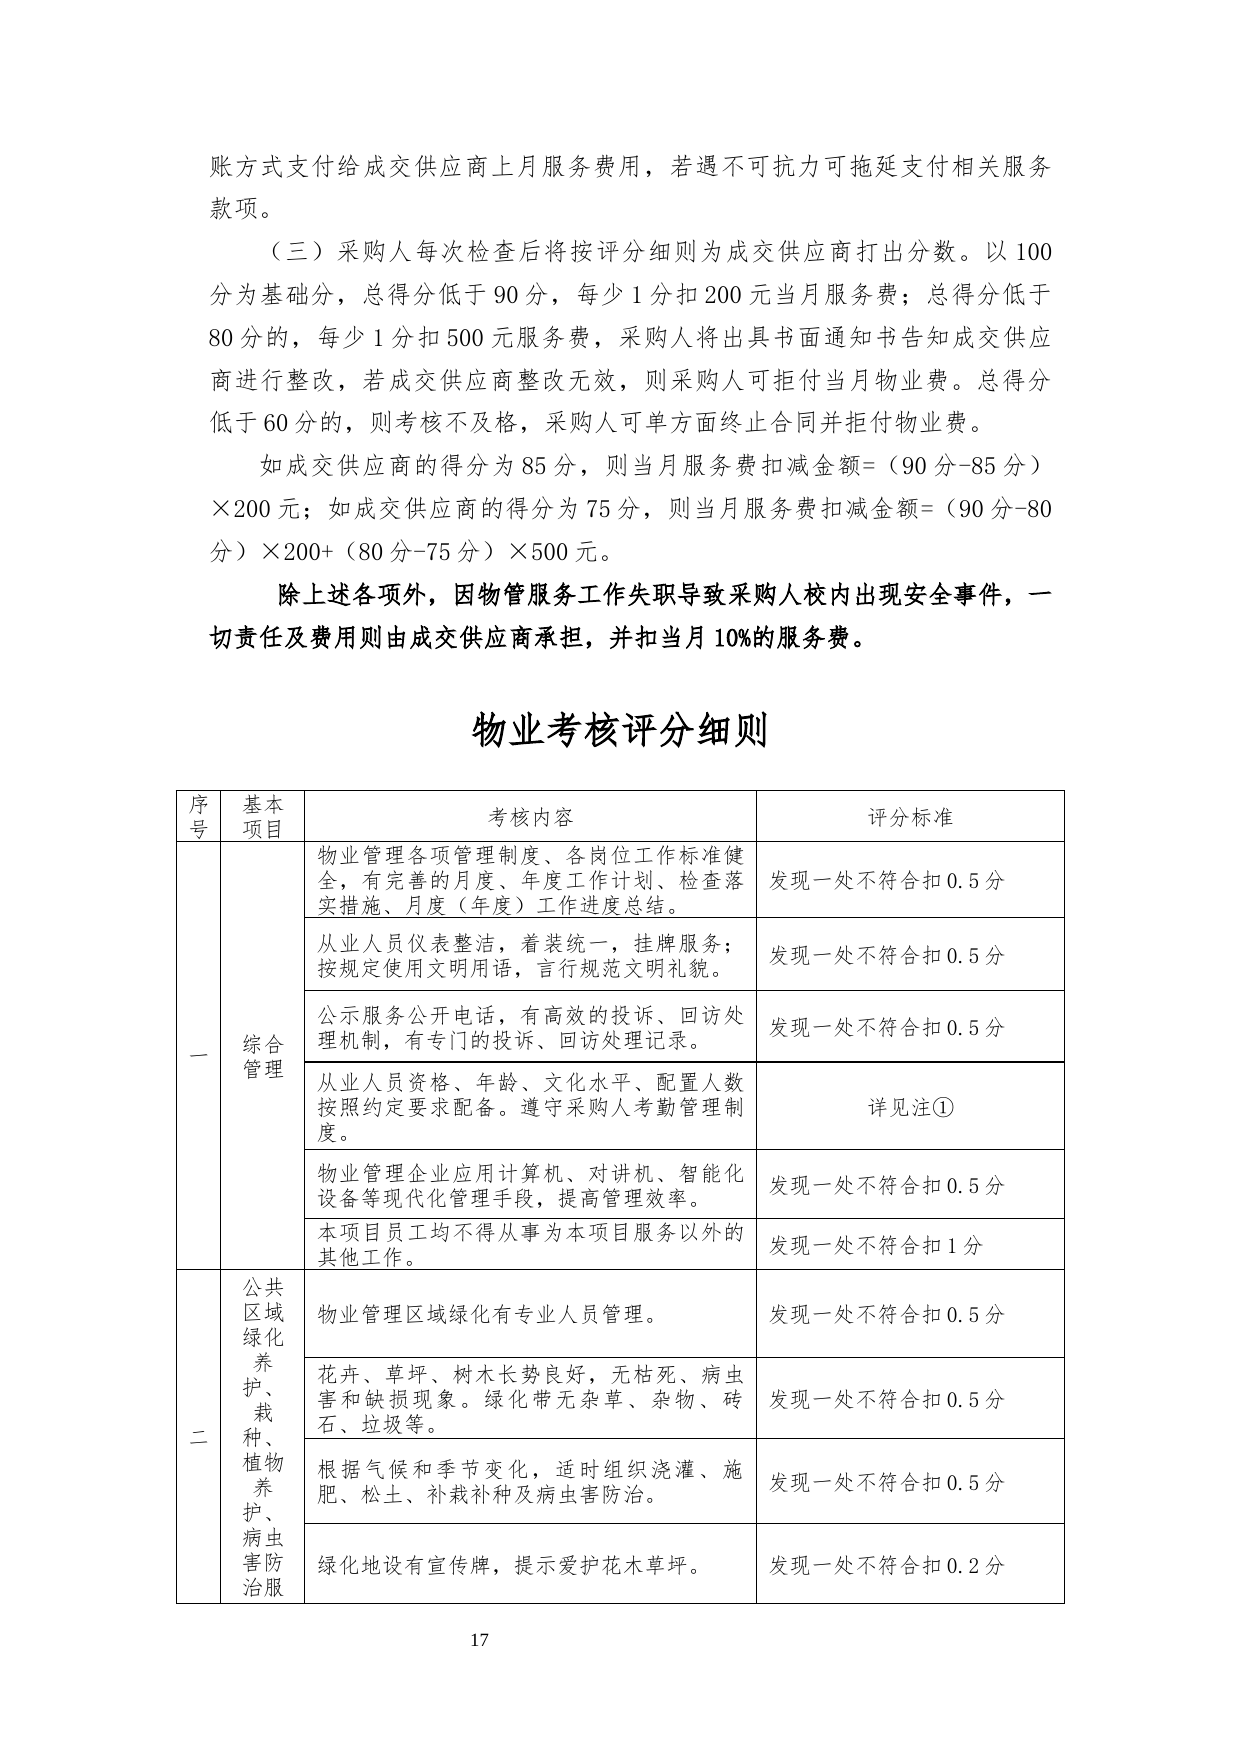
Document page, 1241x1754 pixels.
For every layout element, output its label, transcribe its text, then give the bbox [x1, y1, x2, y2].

table_cell 发现一处不符合扣0.5分 [757, 842, 1064, 917]
table_cell 发现一处不符合扣0.2分 [757, 1524, 1064, 1603]
table_cell 综合管理 [221, 842, 304, 1269]
table_header 评分标准 [757, 791, 1064, 841]
table_cell 发现一处不符合扣0.5分 [757, 1358, 1064, 1437]
table_cell 发现一处不符合扣1分 [757, 1219, 1064, 1269]
table_cell 发现一处不符合扣0.5分 [757, 1439, 1064, 1523]
table_cell 详见注① [757, 1063, 1064, 1149]
table_cell 公共区域绿化养护、栽种、植物养护、病虫害防治服务。 [221, 1270, 304, 1603]
table_cell 绿化地设有宣传牌，提示爱护花木草坪。 [305, 1524, 756, 1603]
table_cell 花卉、草坪、树木长势良好，无枯死、病虫害和缺损现象。绿化带无杂草、杂物、砖石、垃圾等。 [305, 1358, 756, 1437]
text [208, 150, 1053, 221]
table_header 考核内容 [305, 791, 756, 841]
table_cell 二 [177, 1270, 220, 1603]
table_cell 从业人员仪表整洁，着装统一，挂牌服务；按规定使用文明用语，言行规范文明礼貌。 [305, 918, 756, 990]
table_cell 物业管理企业应用计算机、对讲机、智能化设备等现代化管理手段，提高管理效率。 [305, 1150, 756, 1218]
text 如成交供应商的得分为85分，则当月服务费扣减金额=（90分-85分）×200元；如成交供应商的得分为75分，则当月服务费扣减金额=（90分-80分）×200+（80分-75分）×500元。 [208, 450, 1053, 564]
table_cell 发现一处不符合扣0.5分 [757, 1270, 1064, 1357]
table_header 基本项目 [221, 791, 304, 841]
table_cell 物业管理区域绿化有专业人员管理。 [305, 1270, 756, 1357]
table_cell 发现一处不符合扣0.5分 [757, 918, 1064, 990]
table_cell 从业人员资格、年龄、文化水平、配置人数按照约定要求配备。遵守采购人考勤管理制度。 [305, 1063, 756, 1149]
table_cell 发现一处不符合扣0.5分 [757, 1150, 1064, 1218]
table_cell 本项目员工均不得从事为本项目服务以外的其他工作。 [305, 1219, 756, 1269]
table_cell 一 [177, 842, 220, 1269]
text （三）采购人每次检查后将按评分细则为成交供应商打出分数。以100分为基础分，总得分低于90分，每少1分扣200元当月服务费；总得分低于80分的，每少1分扣500元服务费，采购人将出具书面通知书告知成交供应商进行整改，若成交供应商整改无效，则采购人可拒付当月物业费。总得分低于60分的，则考核不及格，采购人可单方面终止合同并拒付物业费。 [208, 236, 1053, 435]
table_cell 物业管理各项管理制度、各岗位工作标准健全，有完善的月度、年度工作计划、检查落实措施、月度（年度）工作进度总结。 [305, 842, 756, 917]
table_header 序号 [177, 791, 220, 841]
text 除上述各项外，因物管服务工作失职导致采购人校内出现安全事件，一切责任及费用则由成交供应商承担，并扣当月10%的服务费。 [208, 578, 1053, 649]
table_cell 发现一处不符合扣0.5分 [757, 991, 1064, 1061]
table_cell 公示服务公开电话，有高效的投诉、回访处理机制，有专门的投诉、回访处理记录。 [305, 991, 756, 1061]
text 物业考核评分细则 [187, 705, 1053, 748]
table_cell 根据气候和季节变化，适时组织浇灌、施肥、松土、补栽补种及病虫害防治。 [305, 1439, 756, 1523]
